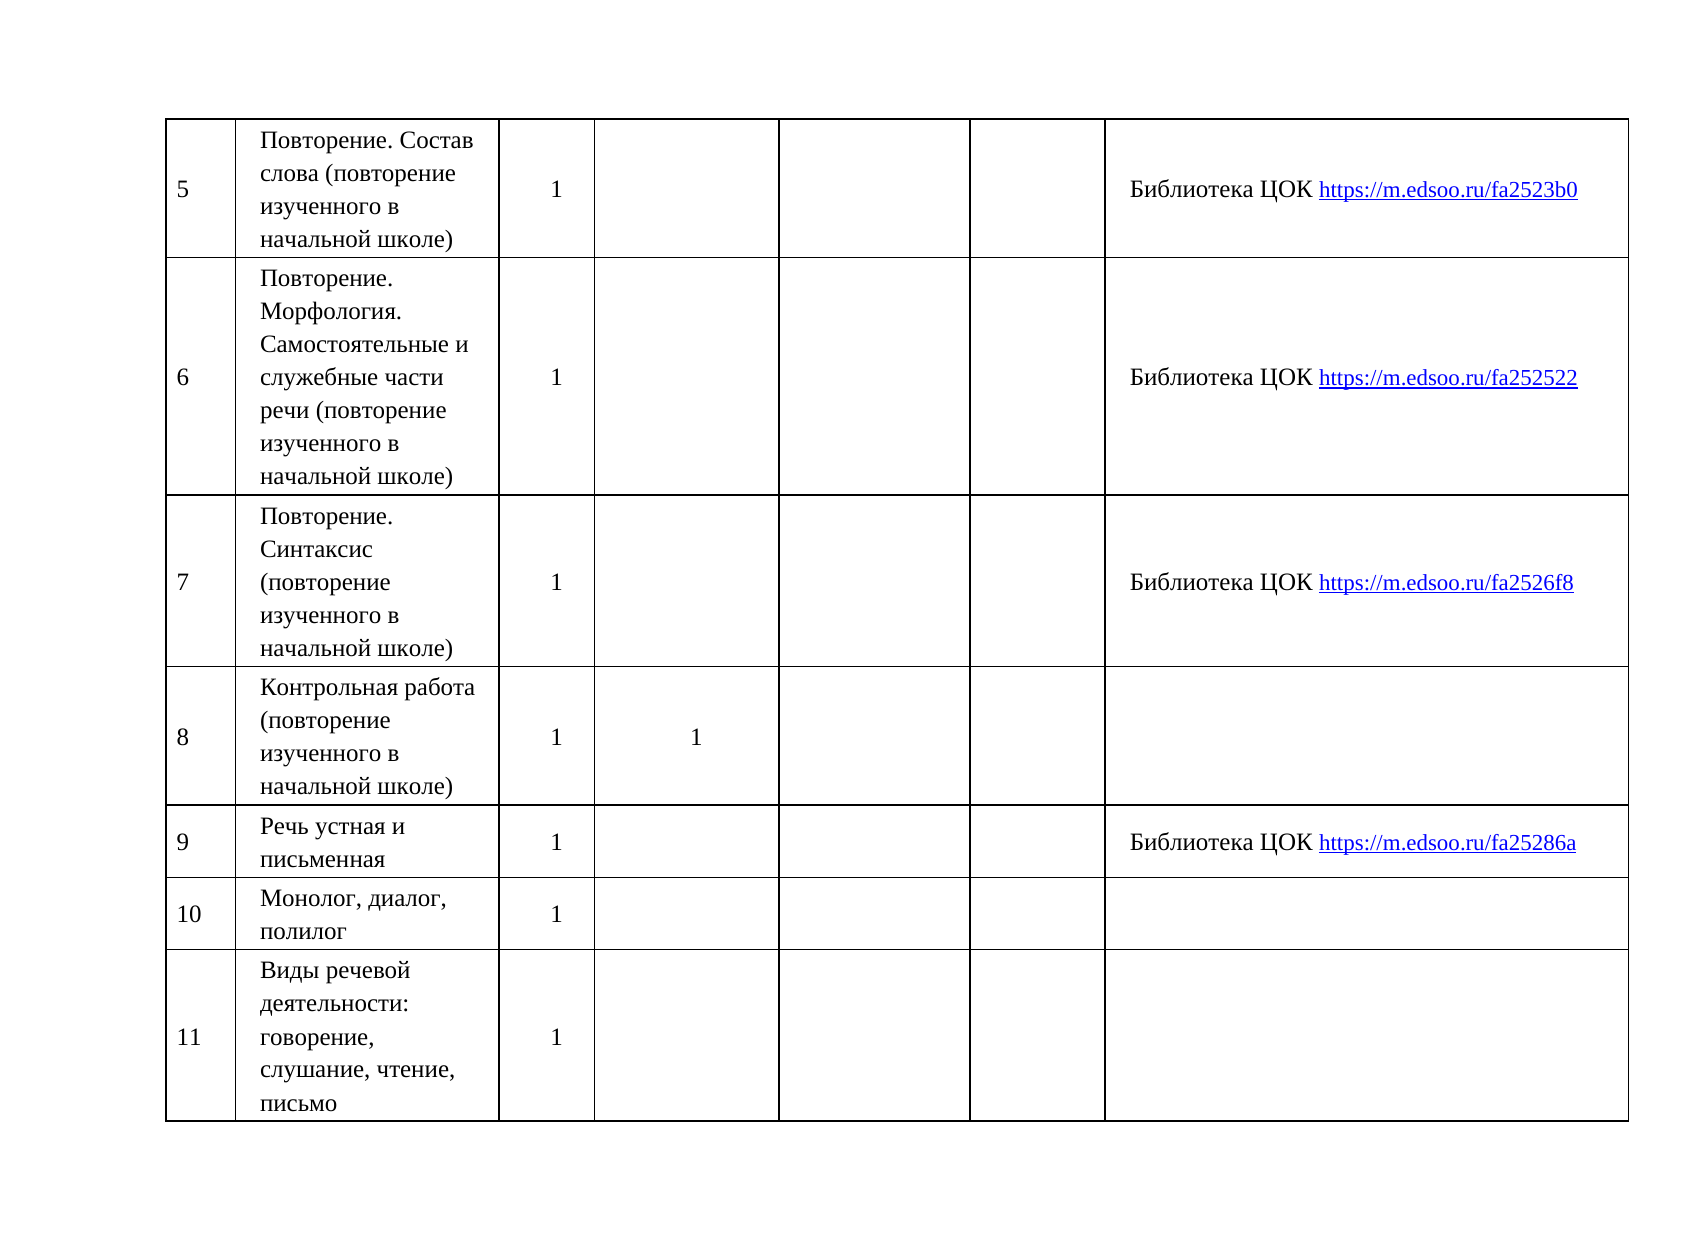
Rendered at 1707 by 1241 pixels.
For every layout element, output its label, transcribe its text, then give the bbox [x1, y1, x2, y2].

table_cell [595, 258, 778, 494]
table_cell Библиотека ЦОК https://m.edsoo.ru/fa252522 [1106, 258, 1628, 494]
table_cell [780, 258, 969, 494]
table_cell 1 [500, 496, 594, 666]
table_cell 7 [167, 496, 235, 666]
table_cell [971, 950, 1104, 1120]
table_cell [595, 496, 778, 666]
table_cell 10 [167, 878, 235, 949]
table_cell [780, 878, 969, 949]
table_cell [971, 806, 1104, 876]
table_cell [595, 950, 778, 1120]
table_cell Монолог, диалог, полилог [236, 878, 498, 949]
table_cell 8 [167, 667, 235, 804]
table_cell Библиотека ЦОК https://m.edsoo.ru/fa2526f8 [1106, 496, 1628, 666]
table_cell [595, 806, 778, 876]
table_cell Библиотека ЦОК https://m.edsoo.ru/fa25286a [1106, 806, 1628, 876]
table_cell 1 [500, 120, 594, 257]
table_cell Библиотека ЦОК https://m.edsoo.ru/fa2523b0 [1106, 120, 1628, 257]
table_cell 1 [500, 806, 594, 876]
table_cell [780, 120, 969, 257]
table_cell [1106, 950, 1628, 1120]
table_cell 5 [167, 120, 235, 257]
table_cell Виды речевой деятельности: говорение, слушание, чтение, письмо [236, 950, 498, 1120]
table_cell 1 [500, 950, 594, 1120]
table_cell Повторение. Морфология. Самостоятельные и служебные части речи (повторение изученного в начальной школе) [236, 258, 498, 494]
table_cell 11 [167, 950, 235, 1120]
table_cell [1106, 667, 1628, 804]
table_cell Повторение. Состав слова (повторение изученного в начальной школе) [236, 120, 498, 257]
table_cell 9 [167, 806, 235, 876]
table_cell [971, 667, 1104, 804]
table_cell 1 [500, 667, 594, 804]
table_cell [780, 496, 969, 666]
table_cell 6 [167, 258, 235, 494]
table_cell [780, 950, 969, 1120]
table_cell Контрольная работа (повторение изученного в начальной школе) [236, 667, 498, 804]
table_cell [595, 878, 778, 949]
table_cell [1106, 878, 1628, 949]
table_cell [780, 667, 969, 804]
table_cell [780, 806, 969, 876]
table_cell [971, 496, 1104, 666]
table_cell Повторение. Синтаксис (повторение изученного в начальной школе) [236, 496, 498, 666]
table_cell [971, 878, 1104, 949]
table_cell 1 [500, 258, 594, 494]
table_cell 1 [500, 878, 594, 949]
table_cell [971, 120, 1104, 257]
table_cell [971, 258, 1104, 494]
table_cell [595, 120, 778, 257]
table_cell 1 [595, 667, 778, 804]
table_cell Речь устная и письменная [236, 806, 498, 876]
